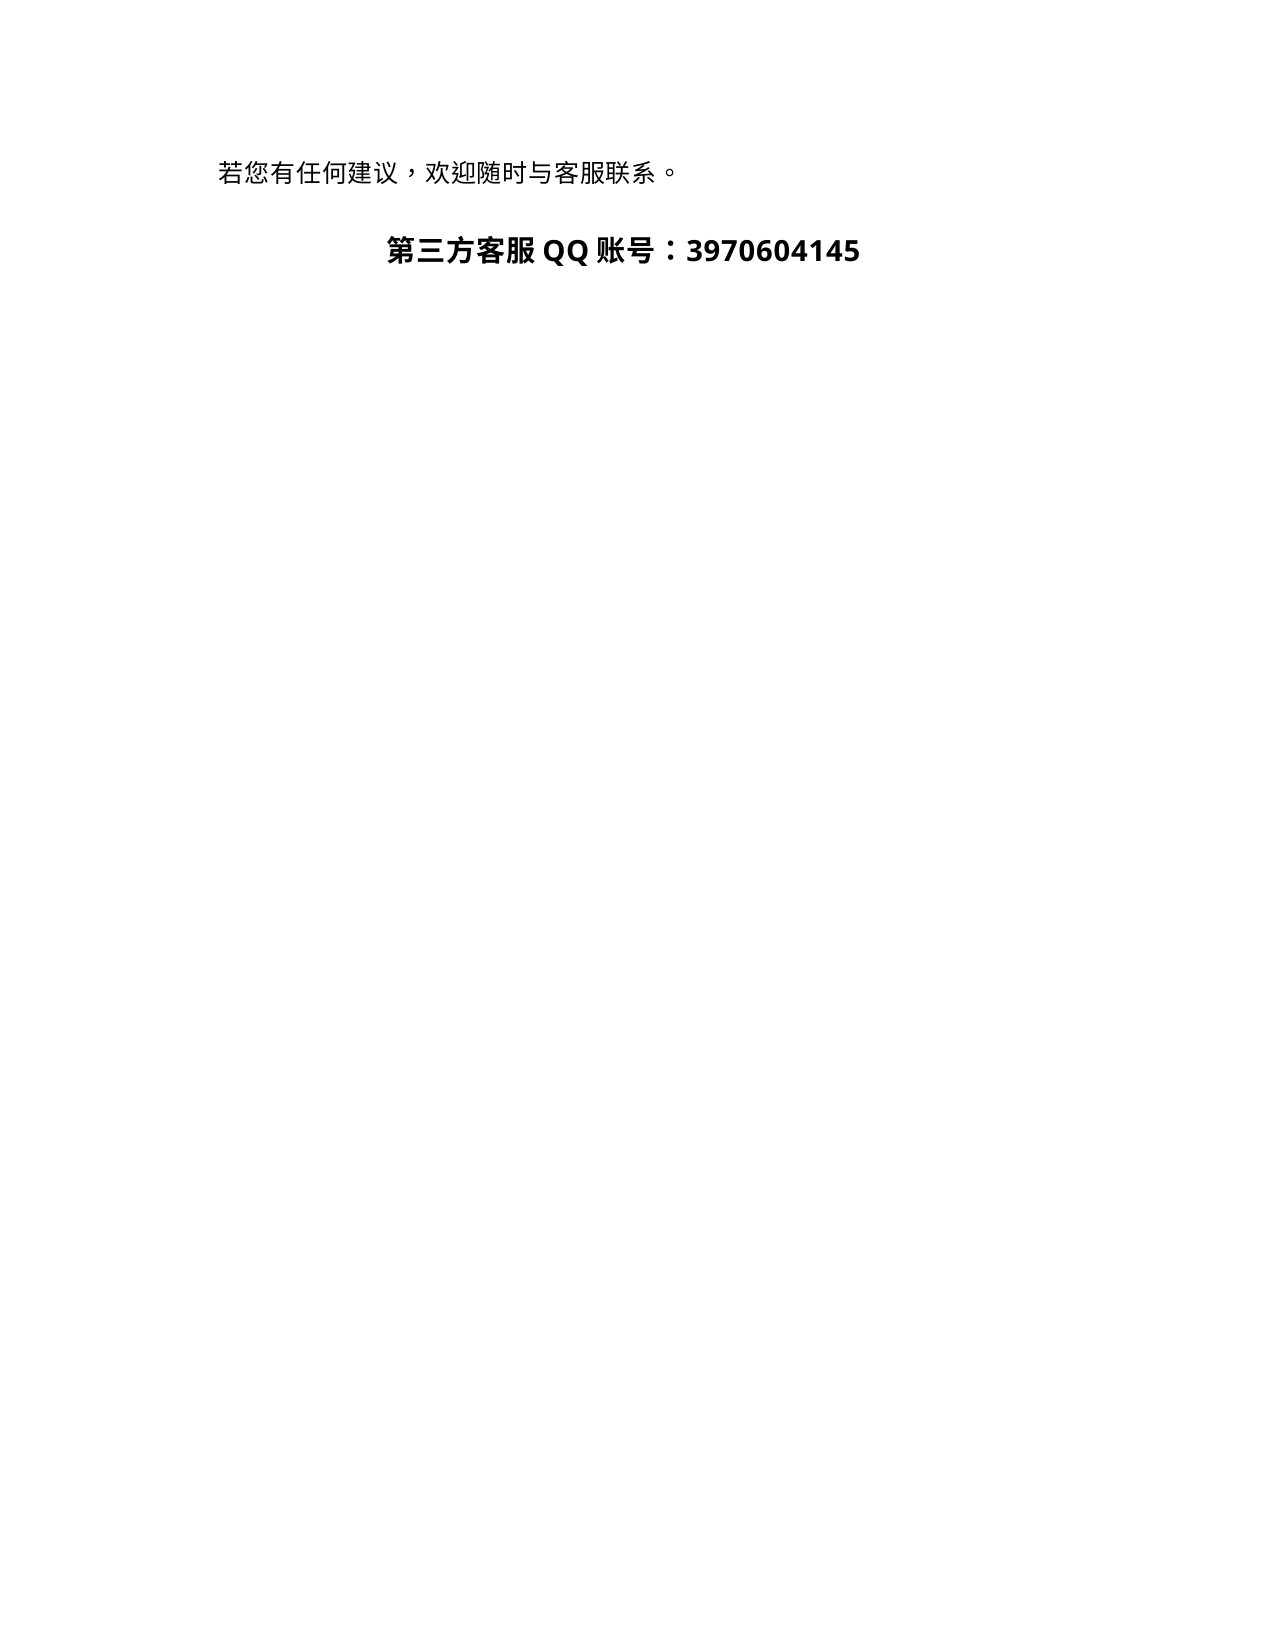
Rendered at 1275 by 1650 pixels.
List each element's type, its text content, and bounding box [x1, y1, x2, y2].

text 第三方客服QQ账号：3970604145 [219, 230, 1056, 270]
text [219, 150, 1056, 230]
